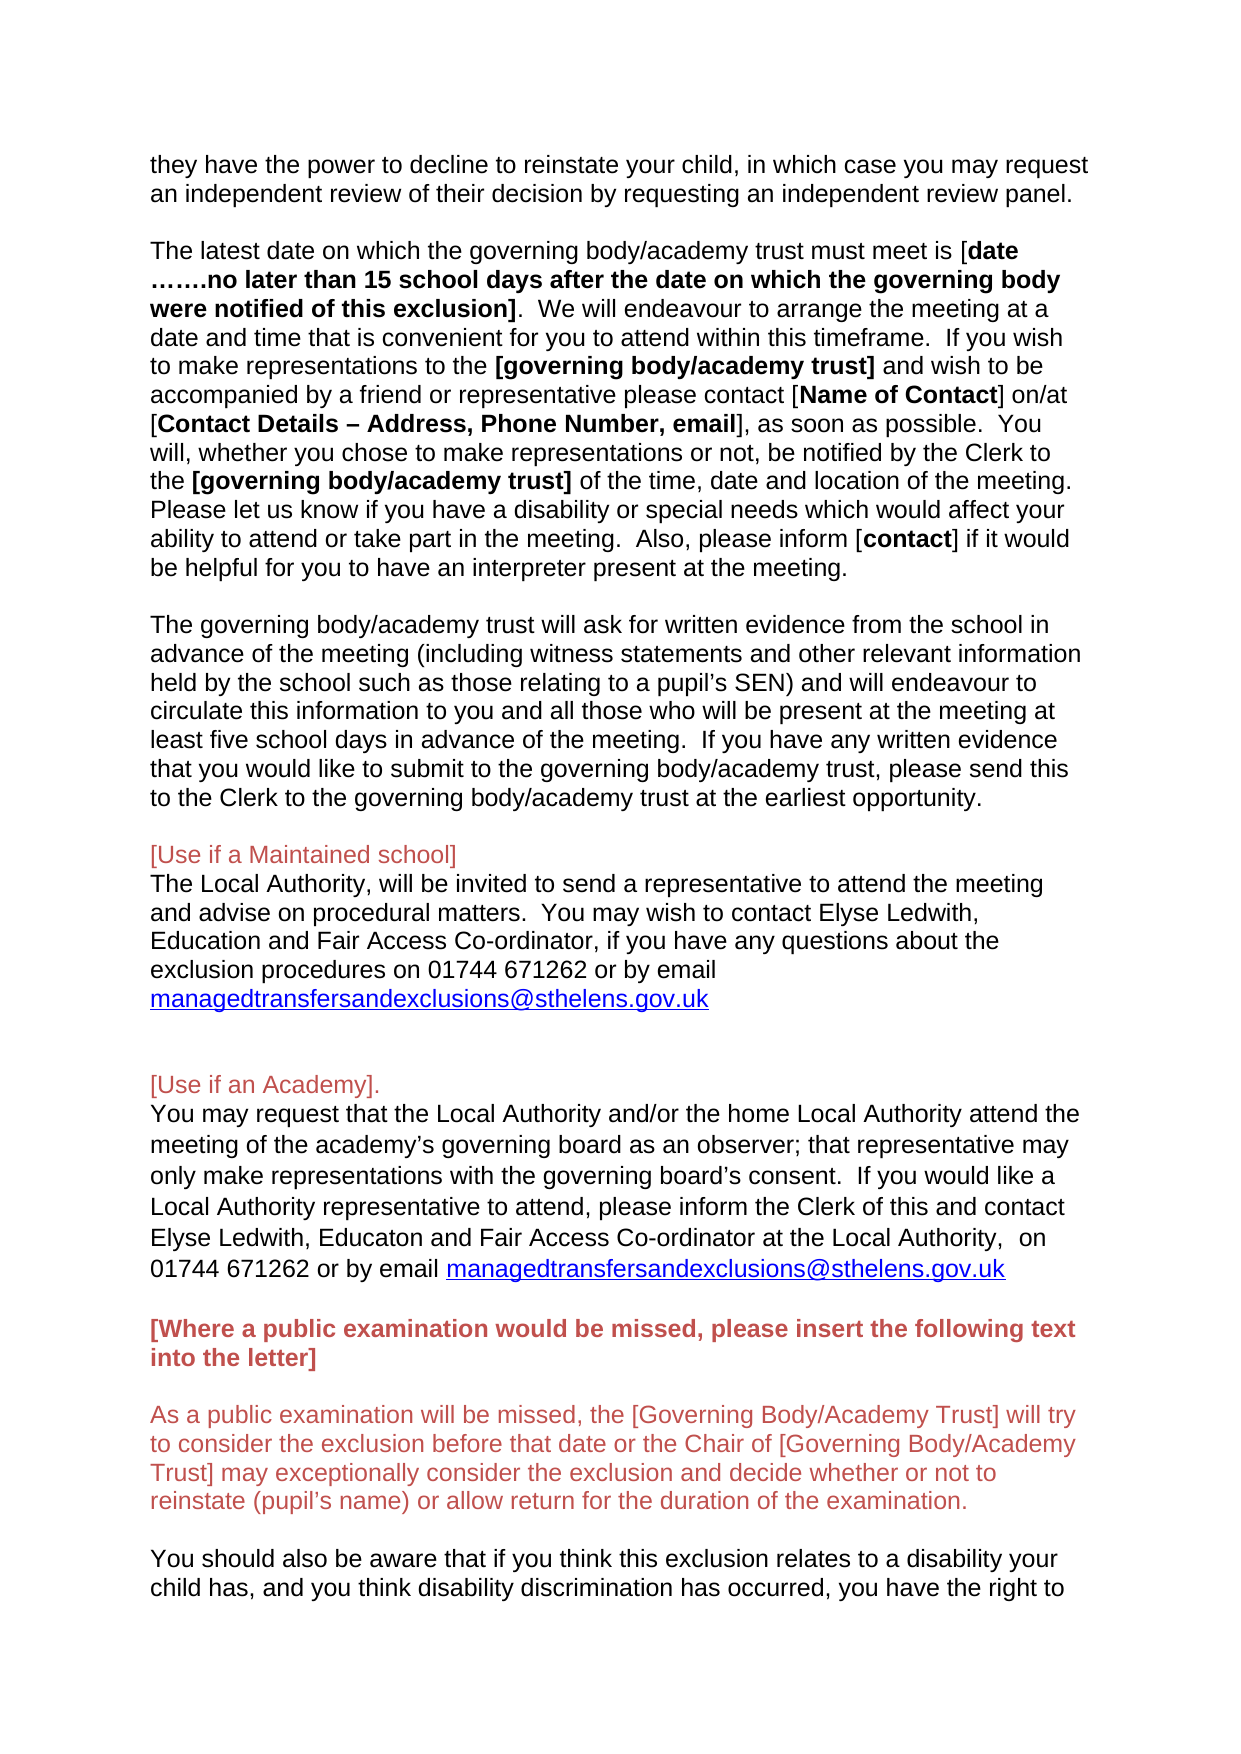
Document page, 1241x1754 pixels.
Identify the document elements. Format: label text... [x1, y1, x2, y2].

text The Local Authority, will be invited to send a representative to attend the meeting and advise on procedural matters. You may wish to contact Elyse Ledwith, Education and Fair Access Co-ordinator, if you have any questions about the exclusion procedures on 01744 671262 or by email managedtransfersandexclusions@sthelens.gov.uk [150, 869, 1090, 1013]
text [Where a public examination would be missed, please insert the following text into the letter] [150, 1314, 1090, 1371]
text The governing body/academy trust will ask for written evidence from the school in advance of the meeting (including witness statements and other relevant information held by the school such as those relating to a pupil’s SEN) and will endeavour to circulate this information to you and all those who will be present at the meeting at least five school days in advance of the meeting. If you have any written evidence that you would like to submit to the governing body/academy trust, please send this to the Clerk to the governing body/academy trust at the earliest opportunity. [150, 610, 1090, 811]
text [150, 150, 1090, 207]
text You may request that the Local Authority and/or the home Local Authority attend the meeting of the academy’s governing board as an observer; that representative may only make representations with the governing board’s consent. If you would like a Local Authority representative to attend, please inform the Clerk of this and contact Elyse Ledwith, Educaton and Fair Access Co-ordinator at the Local Authority, on 01744 671262 or by email managedtransfersandexclusions@sthelens.gov.uk [150, 1099, 1090, 1283]
text The latest date on which the governing body/academy trust must meet is [date …….no later than 15 school days after the date on which the governing body were notified of this exclusion]. We will endeavour to arrange the meeting at a date and time that is convenient for you to attend within this timeframe. If you wish to make representations to the [governing body/academy trust] and wish to be accompanied by a friend or representative please contact [Name of Contact] on/at [Contact Details – Address, Phone Number, email], as soon as possible. You will, whether you chose to make representations or not, be notified by the Clerk to the [governing body/academy trust] of the time, date and location of the meeting. Please let us know if you have a disability or special needs which would affect your ability to attend or take part in the meeting. Also, please inform [contact] if it would be helpful for you to have an interpreter present at the meeting. [150, 236, 1090, 581]
text [Use if an Academy]. [150, 1070, 1090, 1099]
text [150, 1544, 1090, 1601]
text As a public examination will be missed, the [Governing Body/Academy Trust] will try to consider the exclusion before that date or the Chair of [Governing Body/Academy Trust] may exceptionally consider the exclusion and decide whether or not to reinstate (pupil’s name) or allow return for the duration of the examination. [150, 1400, 1090, 1515]
text [Use if a Maintained school] [150, 840, 1090, 869]
